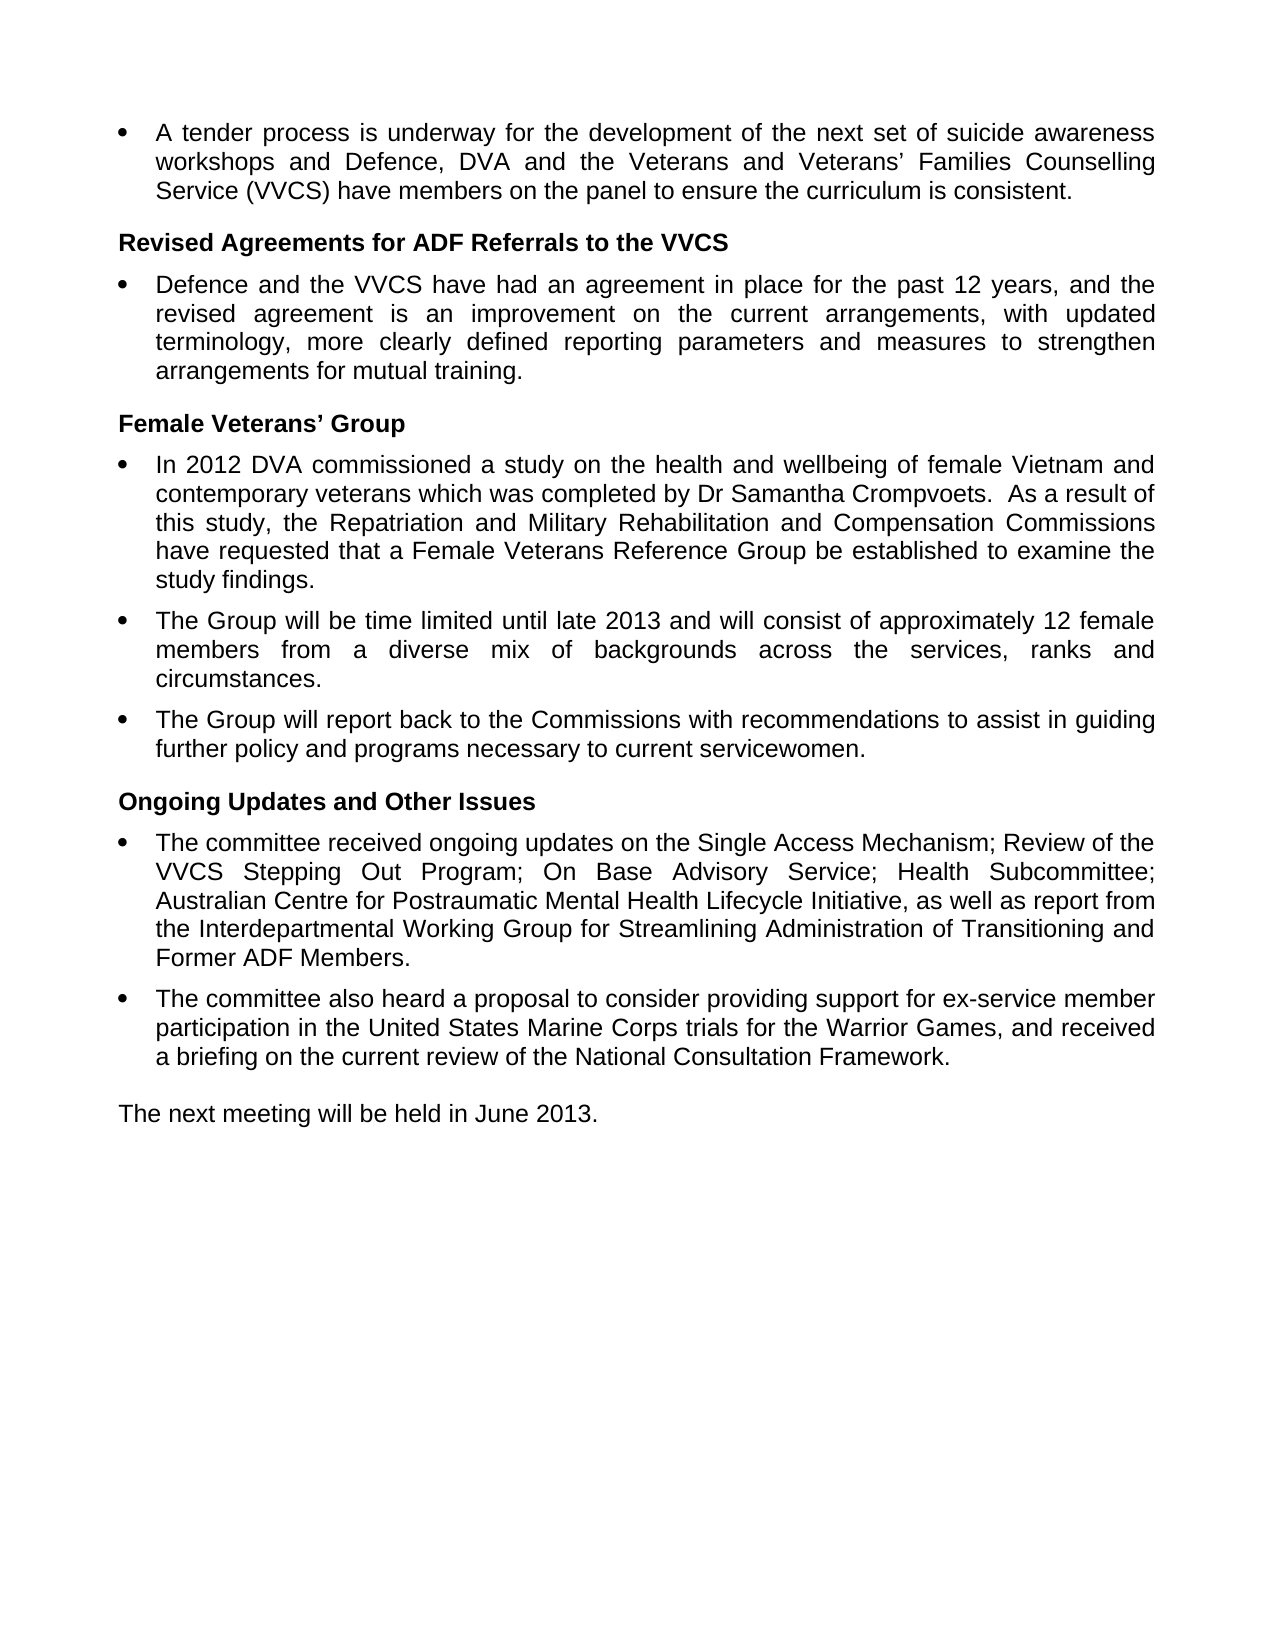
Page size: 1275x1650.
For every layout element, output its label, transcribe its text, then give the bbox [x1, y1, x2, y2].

list The committee received ongoing updates on the Single Access Mechanism; Review of the VVCS Stepping Out Program; On Base Advisory Service; Health Subcommittee; Australian Centre for Postraumatic Mental Health Lifecycle Initiative, as well as report from the Interdepartmental Working Group for Streamlining Administration of Transitioning and Former ADF Members. [118, 828, 1157, 972]
list Defence and the VVCS have had an agreement in place for the past 12 years, and the revised agreement is an improvement on the current arrangements, with updated terminology, more clearly defined reporting parameters and measures to strengthen arrangements for mutual training. [118, 270, 1157, 385]
list The Group will report back to the Commissions with recommendations to assist in guiding further policy and programs necessary to current servicewomen. [118, 705, 1157, 763]
list In 2012 DVA commissioned a study on the health and wellbeing of female Vietnam and contemporary veterans which was completed by Dr Samantha Crompvoets. As a result of this study, the Repatriation and Military Rehabilitation and Compensation Commissions have requested that a Female Veterans Reference Group be established to examine the study findings. [118, 450, 1157, 594]
list The Group will be time limited until late 2013 and will consist of approximately 12 female members from a diverse mix of backgrounds across the services, ranks and circumstances. [118, 606, 1157, 693]
text Revised Agreements for ADF Referrals to the VVCS [118, 228, 1157, 257]
list The committee also heard a proposal to consider providing support for ex-service member participation in the United States Marine Corps trials for the Warrior Games, and received a briefing on the current review of the National Consultation Framework. [118, 984, 1157, 1071]
text Female Veterans’ Group [118, 409, 1157, 437]
text Ongoing Updates and Other Issues [118, 787, 1157, 816]
text The next meeting will be held in June 2013. [118, 1099, 1157, 1128]
list A tender process is underway for the development of the next set of suicide awareness workshops and Defence, DVA and the Veterans and Veterans’ Families Counselling Service (VVCS) have members on the panel to ensure the curriculum is consistent. [118, 118, 1157, 204]
